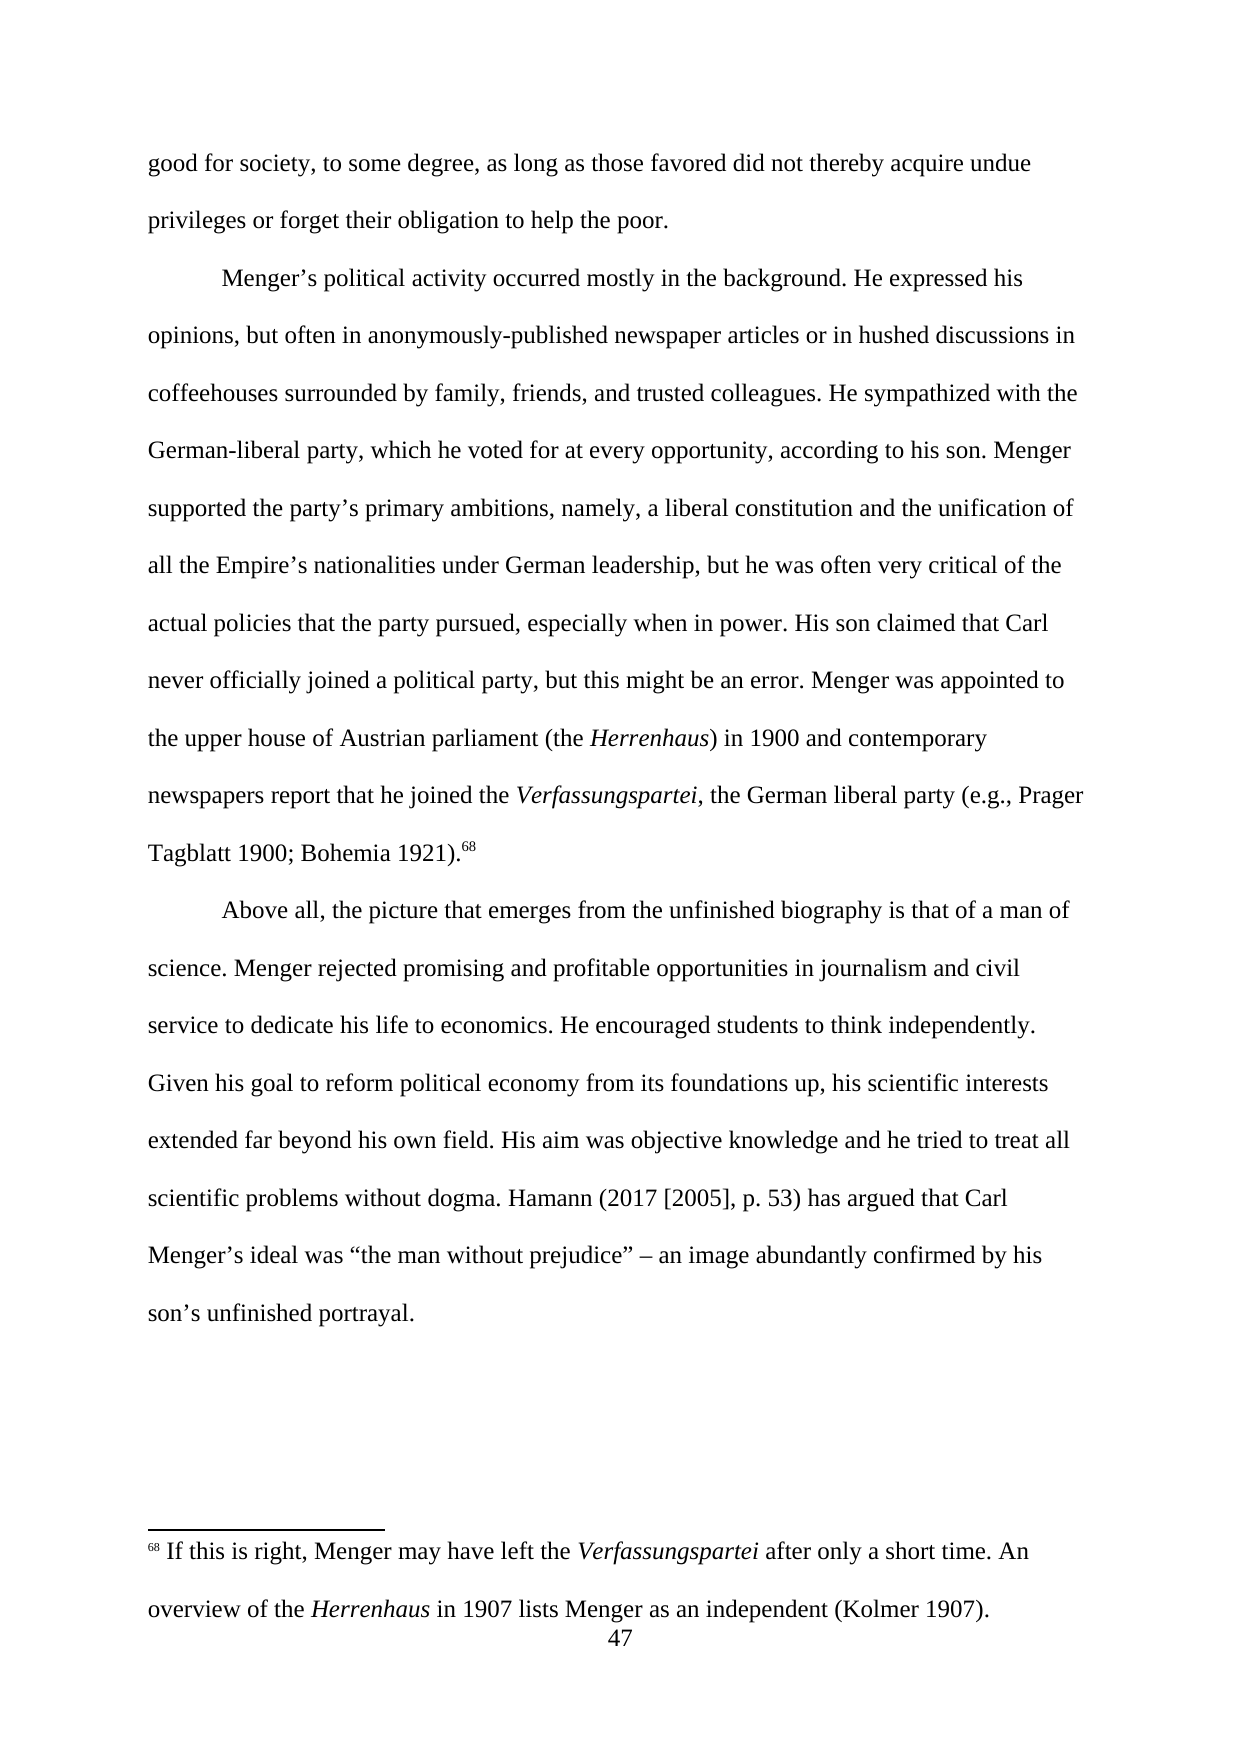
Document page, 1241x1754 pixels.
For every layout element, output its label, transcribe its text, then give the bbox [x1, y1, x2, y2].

text Menger’s political activity occurred mostly in the background. He expressed his opinions, but often in anonymously-published newspaper articles or in hushed discussions in coffeehouses surrounded by family, friends, and trusted colleagues. He sympathized with the German-liberal party, which he voted for at every opportunity, according to his son. Menger supported the party’s primary ambitions, namely, a liberal constitution and the unification of all the Empire’s nationalities under German leadership, but he was often very critical of the actual policies that the party pursued, especially when in power. His son claimed that Carl never officially joined a political party, but this might be an error. Menger was appointed to the upper house of Austrian parliament (the Herrenhaus) in 1900 and contemporary newspapers report that he joined the Verfassungspartei, the German liberal party (e.g., Prager Tagblatt 1900; Bohemia 1921). [148, 263, 1093, 866]
text Above all, the picture that emerges from the unfinished biography is that of a man of science. Menger rejected promising and profitable opportunities in journalism and civil service to dedicate his life to economics. He encouraged students to think independently. Given his goal to reform political economy from its foundations up, his scientific interests extended far beyond his own field. His aim was objective knowledge and he tried to treat all scientific problems without dogma. Hamann (2017 [2005], p. 53) has argued that Carl Menger’s ideal was “the man without prejudice” – an image abundantly confirmed by his son’s unfinished portrayal. [148, 895, 1093, 1326]
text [148, 148, 1093, 234]
